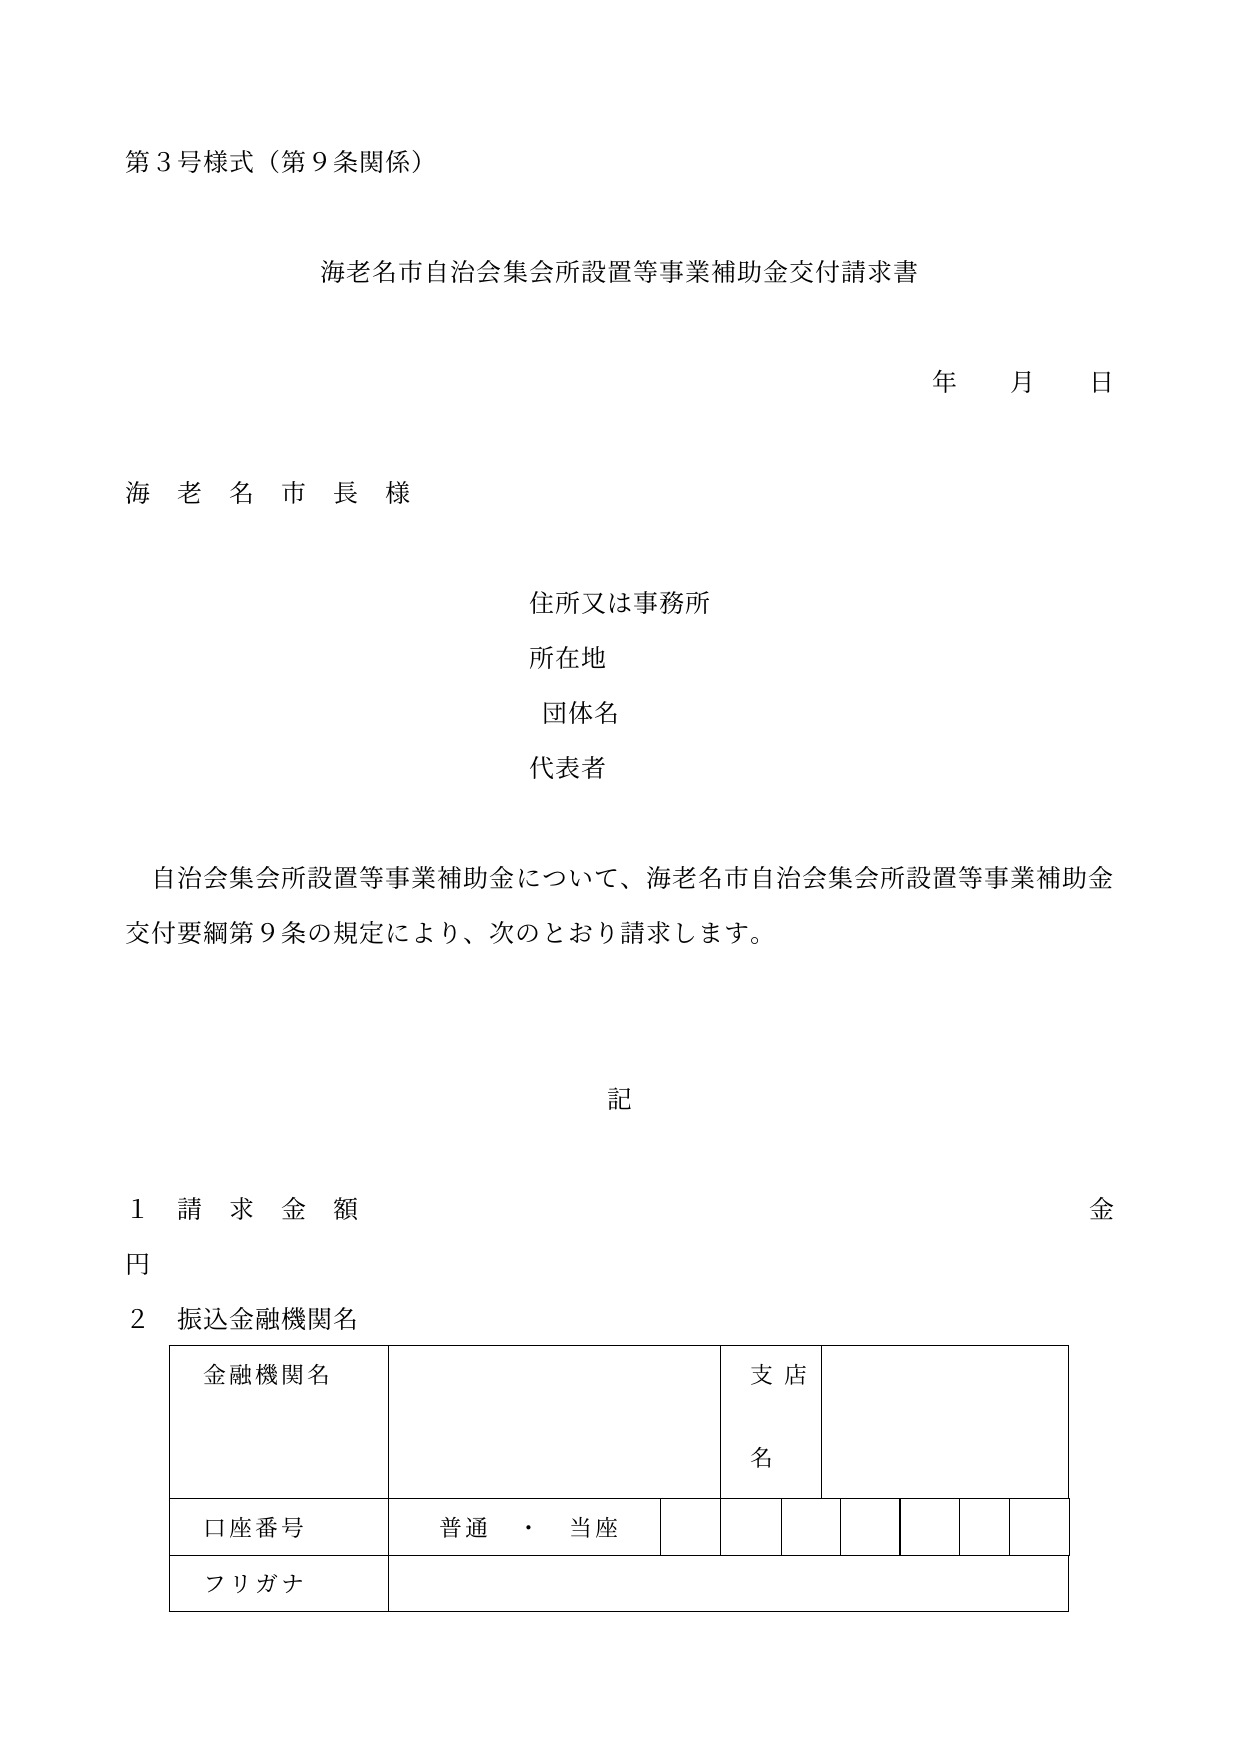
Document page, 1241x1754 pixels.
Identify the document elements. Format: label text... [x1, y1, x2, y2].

table_cell [841, 1499, 899, 1554]
table_header [822, 1346, 1068, 1498]
table_cell 口座番号 [170, 1499, 388, 1554]
table_cell [960, 1499, 1009, 1554]
table_header 金融機関名 [170, 1346, 388, 1498]
table_cell フリガナ [170, 1556, 388, 1611]
table_cell [782, 1499, 840, 1554]
table_header [389, 1346, 720, 1498]
text 第３号様式（第９条関係） [125, 133, 1115, 188]
text 代表者 [125, 739, 1115, 794]
text 所在地 [125, 629, 1115, 684]
text 自治会集会所設置等事業補助金について、海老名市自治会集会所設置等事業補助金交付要綱第９条の規定により、次のとおり請求します。 [125, 849, 1115, 1015]
table_cell [721, 1499, 781, 1554]
table_cell 普通 ・ 当座 [389, 1499, 660, 1554]
text 記 [125, 1070, 1115, 1125]
table_cell [1010, 1499, 1069, 1554]
text １ 請 求 金 額 金 円 [125, 1180, 1115, 1290]
table_cell [389, 1556, 1068, 1611]
table_header 支店名 [721, 1346, 821, 1498]
text 住所又は事務所 [125, 574, 1115, 629]
text 年 月 日 [125, 353, 1115, 408]
text 海老名市自治会集会所設置等事業補助金交付請求書 [125, 243, 1115, 298]
table_cell [661, 1499, 720, 1554]
table_cell [901, 1499, 959, 1554]
text 海 老 名 市 長 様 [125, 464, 1115, 519]
text ２ 振込金融機関名 [125, 1290, 1115, 1345]
text 団体名 [125, 684, 1115, 739]
